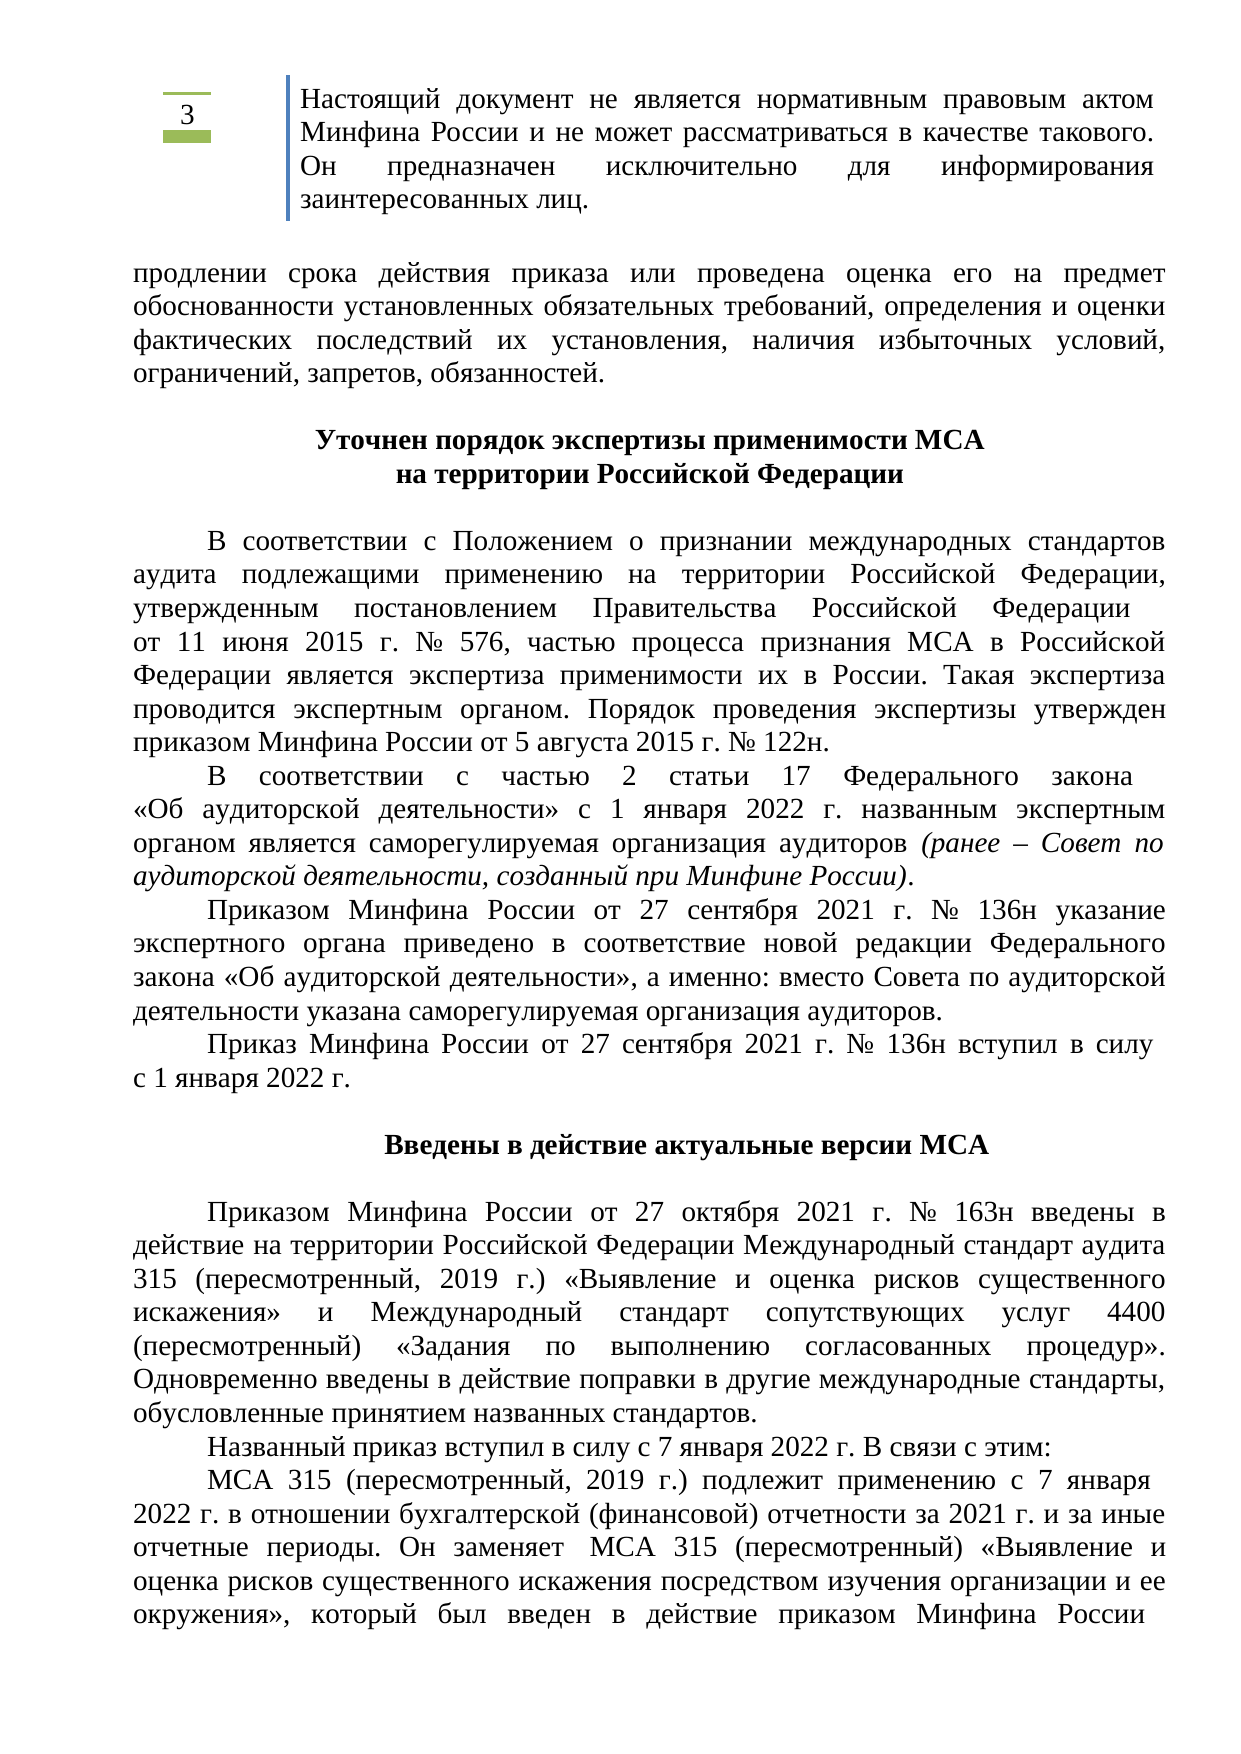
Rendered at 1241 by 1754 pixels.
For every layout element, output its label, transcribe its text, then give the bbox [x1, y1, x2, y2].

text В соответствии с Положением о признании международных стандартов аудита подлежащими применению на территории Российской Федерации, утвержденным постановлением Правительства Российской Федерации от 11 июня 2015 г. № 576, частью процесса признания МСА в Российской Федерации является экспертиза применимости их в России. Такая экспертиза проводится экспертным органом. Порядок проведения экспертизы утвержден приказом Минфина России от 5 августа 2015 г. № 122н. [133, 523, 1167, 758]
text Приказом Минфина России от 27 октября 2021 г. № 163н введены в действие на территории Российской Федерации Международный стандарт аудита 315 (пересмотренный, 2019 г.) «Выявление и оценка рисков существенного искажения» и Международный стандарт сопутствующих услуг 4400 (пересмотренный) «Задания по выполнению согласованных процедур». Одновременно введены в действие поправки в другие международные стандарты, обусловленные принятием названных стандартов. [133, 1194, 1167, 1429]
text Приказом Минфина России от 27 сентября 2021 г. № 136н указание экспертного органа приведено в соответствие новой редакции Федерального закона «Об аудиторской деятельности», а именно: вместо Совета по аудиторской деятельности указана саморегулируемая организация аудиторов. [133, 892, 1167, 1026]
text Уточнен порядок экспертизы применимости МСА [133, 422, 1167, 456]
text Названный приказ вступил в силу с 7 января 2022 г. В связи с этим: [133, 1429, 1167, 1462]
text Приказ Минфина России от 27 сентября 2021 г. № 136н вступил в силу с 1 января 2022 г. [133, 1026, 1167, 1093]
text В соответствии с частью 2 статьи 17 Федерального закона «Об аудиторской деятельности» с 1 января 2022 г. названным экспертным органом является саморегулируемая организация аудиторов (ранее – Совет по аудиторской деятельности, созданный при Минфине России). [133, 758, 1167, 892]
text Введены в действие актуальные версии МСА [133, 1127, 1167, 1160]
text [133, 1462, 1167, 1630]
text на территории Российской Федерации [133, 456, 1167, 489]
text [133, 255, 1167, 389]
